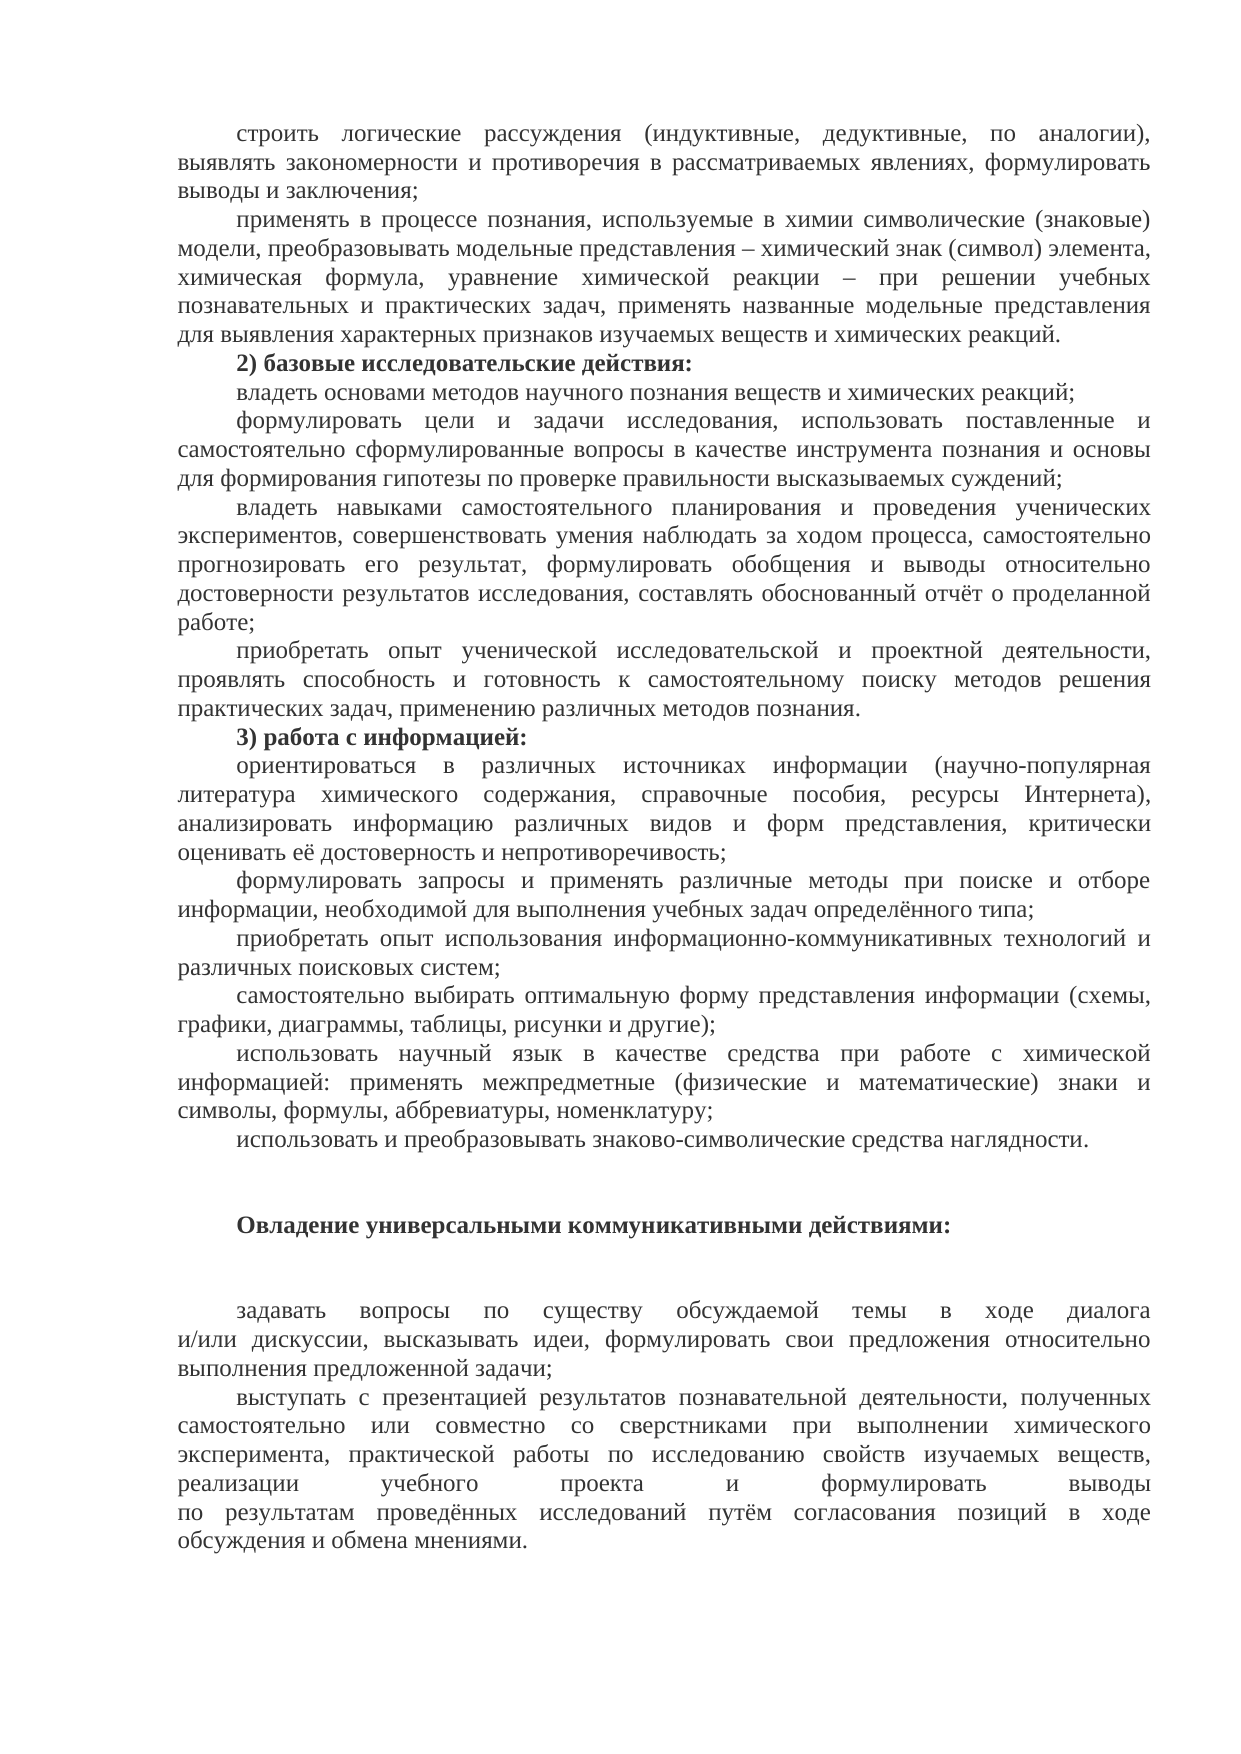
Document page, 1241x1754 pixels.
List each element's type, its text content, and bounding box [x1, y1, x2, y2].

text 3) работа с информацией: [177, 722, 1152, 751]
text задавать вопросы по существу обсуждаемой темы в ходе диалога и/или дискуссии, высказывать идеи, формулировать свои предложения относительно выполнения предложенной задачи; [177, 1295, 1152, 1382]
text ориентироваться в различных источниках информации (научно-популярная литература химического содержания, справочные пособия, ресурсы Интернета), анализировать информацию различных видов и форм представления, критически оценивать её достоверность и непротиворечивость; [177, 751, 1152, 866]
text строить логические рассуждения (индуктивные, дедуктивные, по аналогии), выявлять закономерности и противоречия в рассматриваемых явлениях, формулировать выводы и заключения; [177, 118, 1152, 204]
text владеть основами методов научного познания веществ и химических реакций; [177, 377, 1152, 406]
text владеть навыками самостоятельного планирования и проведения ученических экспериментов, совершенствовать умения наблюдать за ходом процесса, самостоятельно прогнозировать его результат, формулировать обобщения и выводы относительно достоверности результатов исследования, составлять обоснованный отчёт о проделанной работе; [177, 492, 1152, 636]
text использовать и преобразовывать знаково-символические средства наглядности. [177, 1124, 1152, 1153]
text формулировать запросы и применять различные методы при поиске и отборе информации, необходимой для выполнения учебных задач определённого типа; [177, 866, 1152, 923]
text выступать с презентацией результатов познавательной деятельности, полученных самостоятельно или совместно со сверстниками при выполнении химического эксперимента, практической работы по исследованию свойств изучаемых веществ, реализации учебного проекта и формулировать выводы по результатам проведённых исследований путём согласования позиций в ходе обсуждения и обмена мнениями. [177, 1382, 1152, 1554]
text формулировать цели и задачи исследования, использовать поставленные и самостоятельно сформулированные вопросы в качестве инструмента познания и основы для формирования гипотезы по проверке правильности высказываемых суждений; [177, 406, 1152, 492]
text приобретать опыт ученической исследовательской и проектной деятельности, проявлять способность и готовность к самостоятельному поиску методов решения практических задач, применению различных методов познания. [177, 636, 1152, 722]
text 2) базовые исследовательские действия: [177, 348, 1152, 377]
text Овладение универсальными коммуникативными действиями: [177, 1210, 1152, 1239]
text приобретать опыт использования информационно-коммуникативных технологий и различных поисковых систем; [177, 923, 1152, 981]
text использовать научный язык в качестве средства при работе с химической информацией: применять межпредметные (физические и математические) знаки и символы, формулы, аббревиатуры, номенклатуру; [177, 1038, 1152, 1124]
text применять в процессе познания, используемые в химии символические (знаковые) модели, преобразовывать модельные представления – химический знак (символ) элемента, химическая формула, уравнение химической реакции – при решении учебных познавательных и практических задач, применять названные модельные представления для выявления характерных признаков изучаемых веществ и химических реакций. [177, 204, 1152, 348]
text самостоятельно выбирать оптимальную форму представления информации (схемы, графики, диаграммы, таблицы, рисунки и другие); [177, 981, 1152, 1038]
